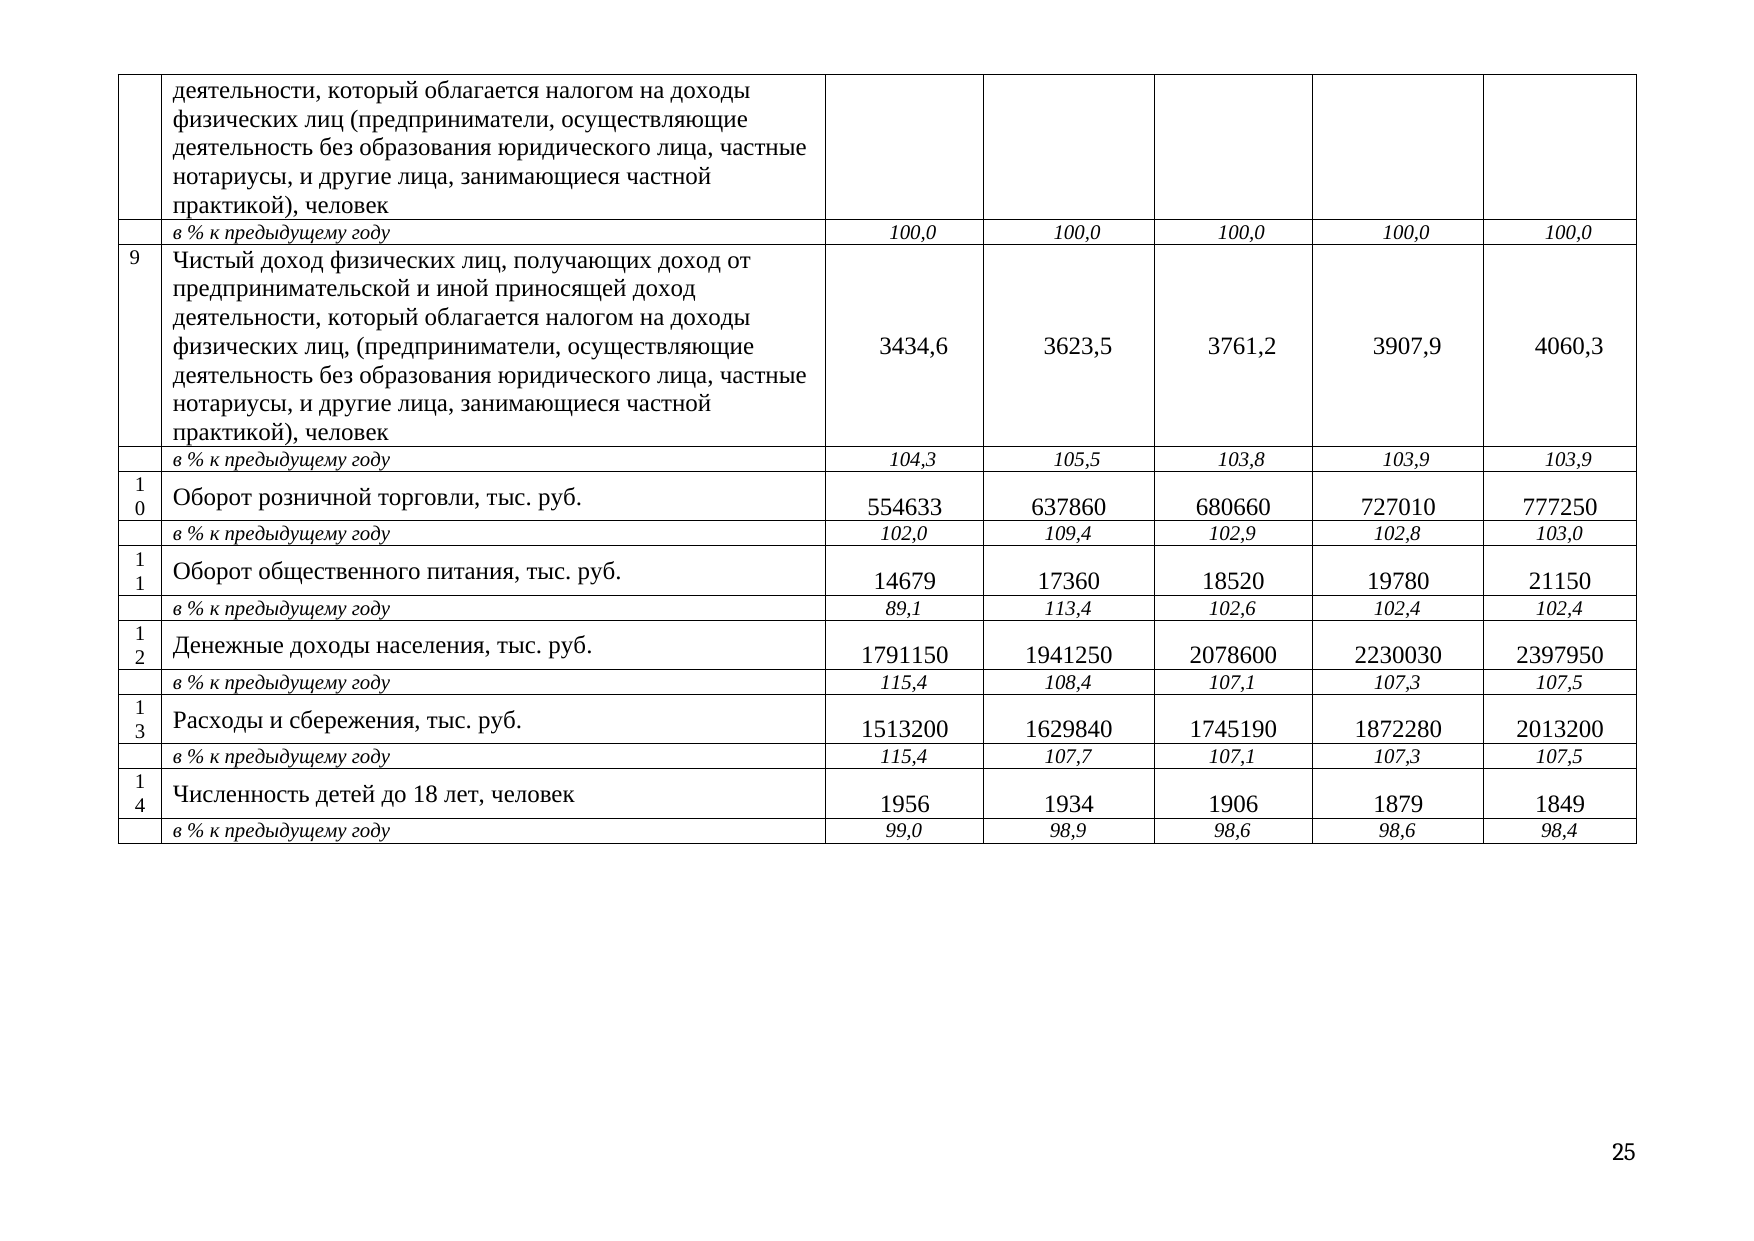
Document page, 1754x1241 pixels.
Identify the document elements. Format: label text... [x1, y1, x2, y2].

table_cell 102,8 [1313, 521, 1483, 545]
table_cell 105,5 [984, 447, 1154, 471]
table_cell 1791150 [826, 621, 983, 669]
table_cell в % к предыдущему году [162, 596, 825, 620]
table_cell 100,0 [1313, 220, 1483, 244]
table_cell 98,6 [1155, 819, 1312, 842]
table_cell 103,9 [1484, 447, 1636, 471]
table_cell 98,6 [1313, 819, 1483, 842]
table_cell 108,4 [984, 670, 1154, 694]
table_cell 99,0 [826, 819, 983, 842]
table_cell Численность детей до 18 лет, человек [162, 769, 825, 817]
table_cell 3761,2 [1155, 245, 1312, 446]
table_cell 103,9 [1313, 447, 1483, 471]
table_cell 102,6 [1155, 596, 1312, 620]
table_cell 100,0 [1484, 220, 1636, 244]
table_cell 11 [119, 546, 161, 594]
table_cell 3434,6 [826, 245, 983, 446]
table_cell 107,1 [1155, 670, 1312, 694]
table_cell 1513200 [826, 695, 983, 743]
table_cell 4060,3 [1484, 245, 1636, 446]
table_cell 102,4 [1313, 596, 1483, 620]
table_cell [119, 596, 161, 620]
table_cell 8 [1155, 75, 1312, 219]
table_cell 115,4 [826, 670, 983, 694]
table_cell 109,4 [984, 521, 1154, 545]
table_cell [119, 670, 161, 694]
table_cell 100,0 [984, 220, 1154, 244]
table_cell 9 [119, 245, 161, 446]
table_cell 104,3 [826, 447, 983, 471]
table_cell 103,0 [1484, 521, 1636, 545]
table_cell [162, 75, 825, 219]
table_cell 102,4 [1484, 596, 1636, 620]
table_cell [119, 521, 161, 545]
table_cell 554633 [826, 472, 983, 520]
table_cell 8 [984, 75, 1154, 219]
table_cell 1941250 [984, 621, 1154, 669]
table_cell в % к предыдущему году [162, 220, 825, 244]
table_cell в % к предыдущему году [162, 819, 825, 842]
table_cell 8 [826, 75, 983, 219]
table_cell [119, 447, 161, 471]
table_cell [119, 220, 161, 244]
table_cell 1872280 [1313, 695, 1483, 743]
table_cell Оборот розничной торговли, тыс. руб. [162, 472, 825, 520]
table_cell 98,4 [1484, 819, 1636, 842]
table_cell в % к предыдущему году [162, 744, 825, 768]
table_cell 102,9 [1155, 521, 1312, 545]
table_cell 1906 [1155, 769, 1312, 817]
table_cell 1956 [826, 769, 983, 817]
table_cell 107,1 [1155, 744, 1312, 768]
table_cell 8 [119, 75, 161, 219]
table_cell 1934 [984, 769, 1154, 817]
table_cell 100,0 [1155, 220, 1312, 244]
table_cell 107,5 [1484, 670, 1636, 694]
table_cell 2013200 [1484, 695, 1636, 743]
table_cell [119, 819, 161, 842]
table_cell 8 [1313, 75, 1483, 219]
table_cell 14679 [826, 546, 983, 594]
table_cell 89,1 [826, 596, 983, 620]
table_cell Денежные доходы населения, тыс. руб. [162, 621, 825, 669]
table_cell [119, 744, 161, 768]
table_cell 17360 [984, 546, 1154, 594]
table_cell 13 [119, 695, 161, 743]
table_cell 8 [1484, 75, 1636, 219]
table_cell в % к предыдущему году [162, 670, 825, 694]
table_cell 1629840 [984, 695, 1154, 743]
table_cell 680660 [1155, 472, 1312, 520]
table_cell 12 [119, 621, 161, 669]
table_cell 10 [119, 472, 161, 520]
table_cell 777250 [1484, 472, 1636, 520]
table_cell 1745190 [1155, 695, 1312, 743]
table_cell 100,0 [826, 220, 983, 244]
table_cell 98,9 [984, 819, 1154, 842]
table_cell 2230030 [1313, 621, 1483, 669]
table_cell 107,5 [1484, 744, 1636, 768]
table_cell 107,7 [984, 744, 1154, 768]
table_cell 113,4 [984, 596, 1154, 620]
table_cell Оборот общественного питания, тыс. руб. [162, 546, 825, 594]
table_cell 2078600 [1155, 621, 1312, 669]
table_cell 2397950 [1484, 621, 1636, 669]
table_cell 1849 [1484, 769, 1636, 817]
table_cell 1879 [1313, 769, 1483, 817]
table_cell 18520 [1155, 546, 1312, 594]
table_cell 107,3 [1313, 670, 1483, 694]
table_cell Расходы и сбережения, тыс. руб. [162, 695, 825, 743]
table_cell в % к предыдущему году [162, 447, 825, 471]
table_cell 3623,5 [984, 245, 1154, 446]
table_cell 19780 [1313, 546, 1483, 594]
table_cell 103,8 [1155, 447, 1312, 471]
table_cell Чистый доход физических лиц, получающих доход от предпринимательской и иной приносящей доход деятельности, который облагается налогом на доходы физических лиц, (предприниматели, осуществляющие деятельность без образования юридического лица, частные нотариусы, и другие лица, занимающиеся частной практикой), человек [162, 245, 825, 446]
table_cell 3907,9 [1313, 245, 1483, 446]
table_cell 107,3 [1313, 744, 1483, 768]
table_cell 21150 [1484, 546, 1636, 594]
table_cell в % к предыдущему году [162, 521, 825, 545]
table_cell 102,0 [826, 521, 983, 545]
table_cell 727010 [1313, 472, 1483, 520]
table_cell 14 [119, 769, 161, 817]
table_cell 115,4 [826, 744, 983, 768]
table_cell 637860 [984, 472, 1154, 520]
